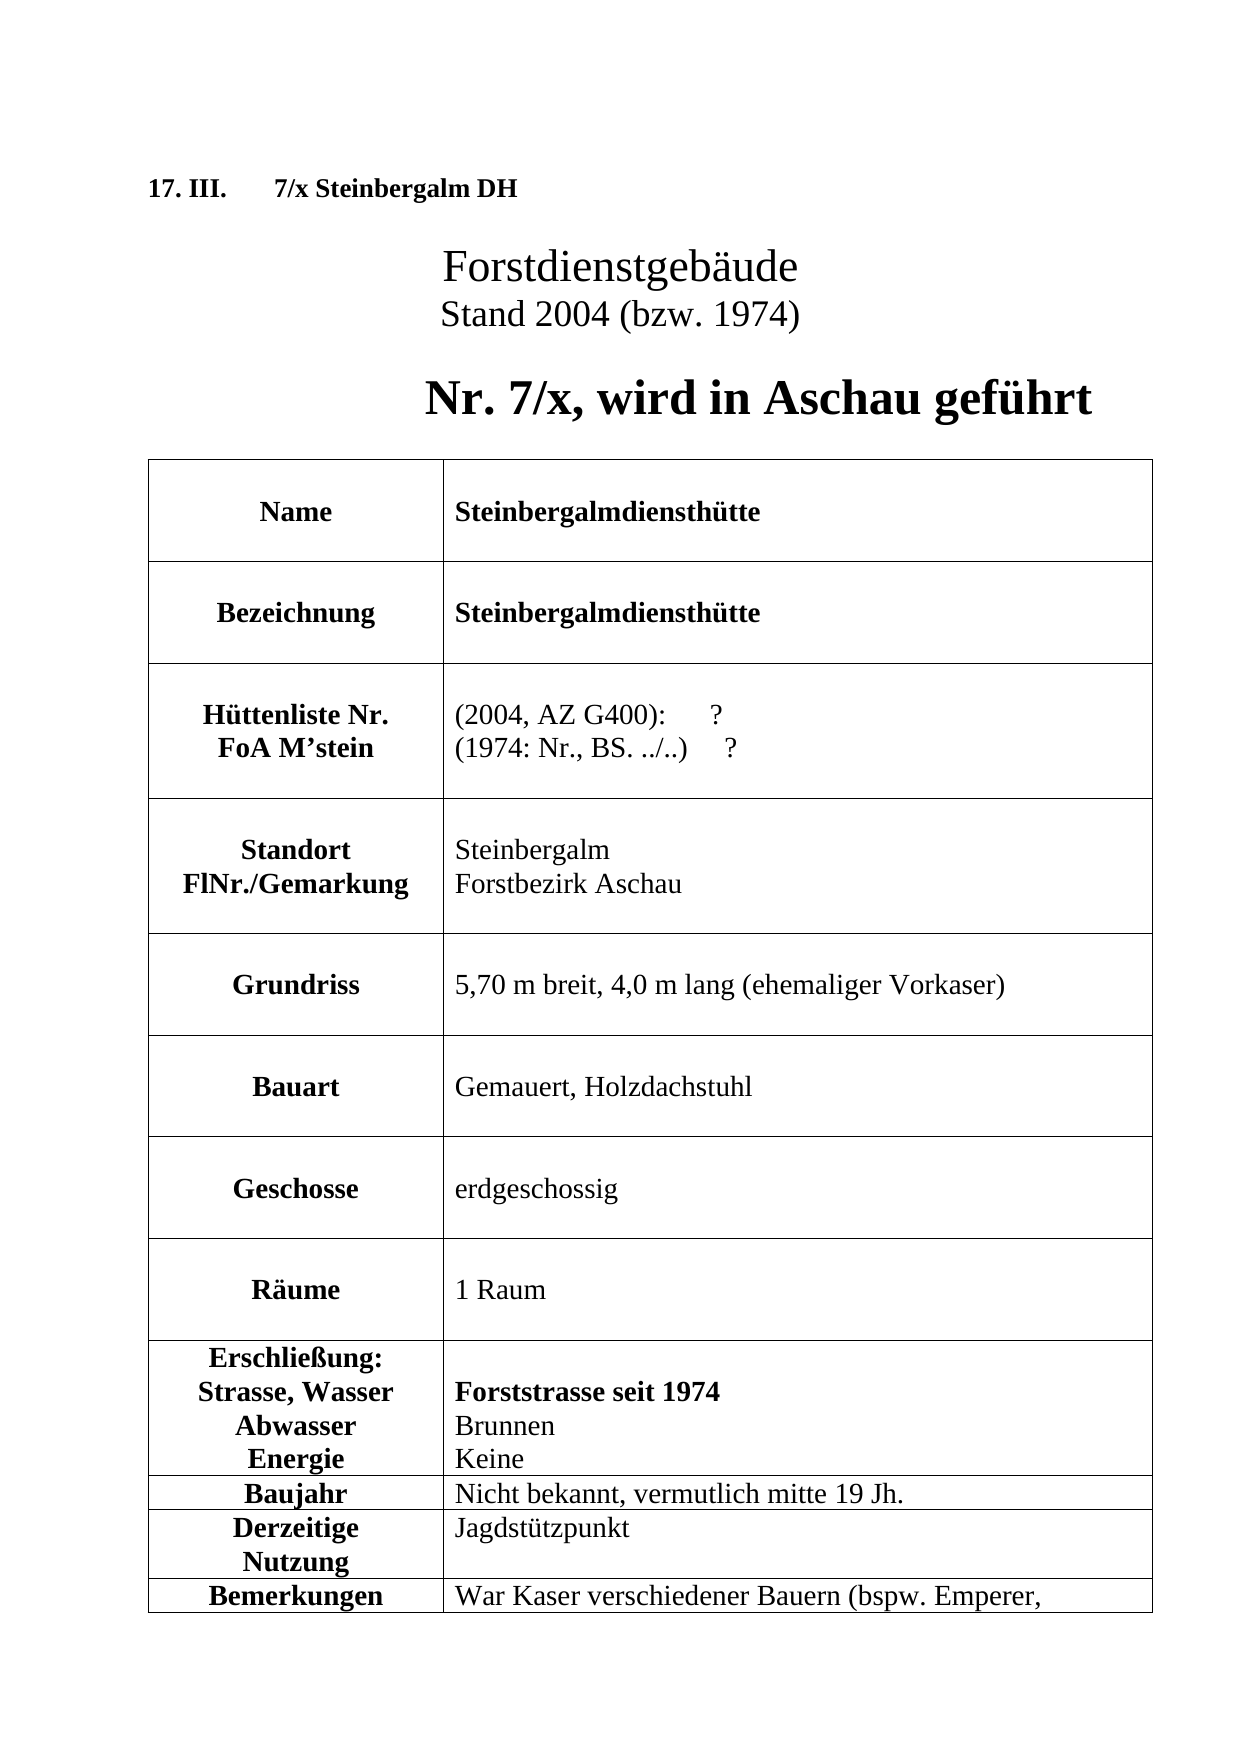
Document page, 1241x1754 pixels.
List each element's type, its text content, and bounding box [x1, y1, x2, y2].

table_cell Derzeitige Nutzung [149, 1510, 443, 1577]
table_cell (2004, AZ G400): ? (1974: Nr., BS. ../..) ? [444, 664, 1152, 798]
table_cell Räume [149, 1239, 443, 1339]
table_cell Hüttenliste Nr. FoA M’stein [149, 664, 443, 798]
table_header Steinbergalmdiensthütte [444, 460, 1152, 561]
table_cell Baujahr [149, 1476, 443, 1509]
table_cell Steinbergalmdiensthütte [444, 562, 1152, 662]
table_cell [444, 1579, 1152, 1612]
table_cell Bezeichnung [149, 562, 443, 662]
table_cell Standort FlNr./Gemarkung [149, 799, 443, 933]
table_cell Gemauert, Holzdachstuhl [444, 1036, 1152, 1136]
table_header Name [149, 460, 443, 561]
table_cell Steinbergalm Forstbezirk Aschau [444, 799, 1152, 933]
table_cell Bemerkungen [149, 1579, 443, 1612]
table_cell Nicht bekannt, vermutlich mitte 19 Jh. [444, 1476, 1152, 1509]
table_cell Bauart [149, 1036, 443, 1136]
text Stand 2004 (bzw. 1974) [148, 291, 1093, 334]
table_cell Forststrasse seit 1974 Brunnen Keine [444, 1341, 1152, 1475]
table_cell Erschließung: Strasse, Wasser Abwasser Energie [149, 1341, 443, 1475]
table_cell Geschosse [149, 1137, 443, 1238]
table_cell 1 Raum [444, 1239, 1152, 1339]
table_cell erdgeschossig [444, 1137, 1152, 1238]
text Forstdienstgebäude [148, 239, 1093, 291]
table_cell 5,70 m breit, 4,0 m lang (ehemaliger Vorkaser) [444, 934, 1152, 1034]
table_cell Jagdstützpunkt [444, 1510, 1152, 1577]
table_cell Grundriss [149, 934, 443, 1034]
subtitle 17. III. 7/x Steinbergalm DH [148, 173, 1093, 204]
text Nr. 7/x, wird in Aschau geführt [148, 368, 1093, 426]
